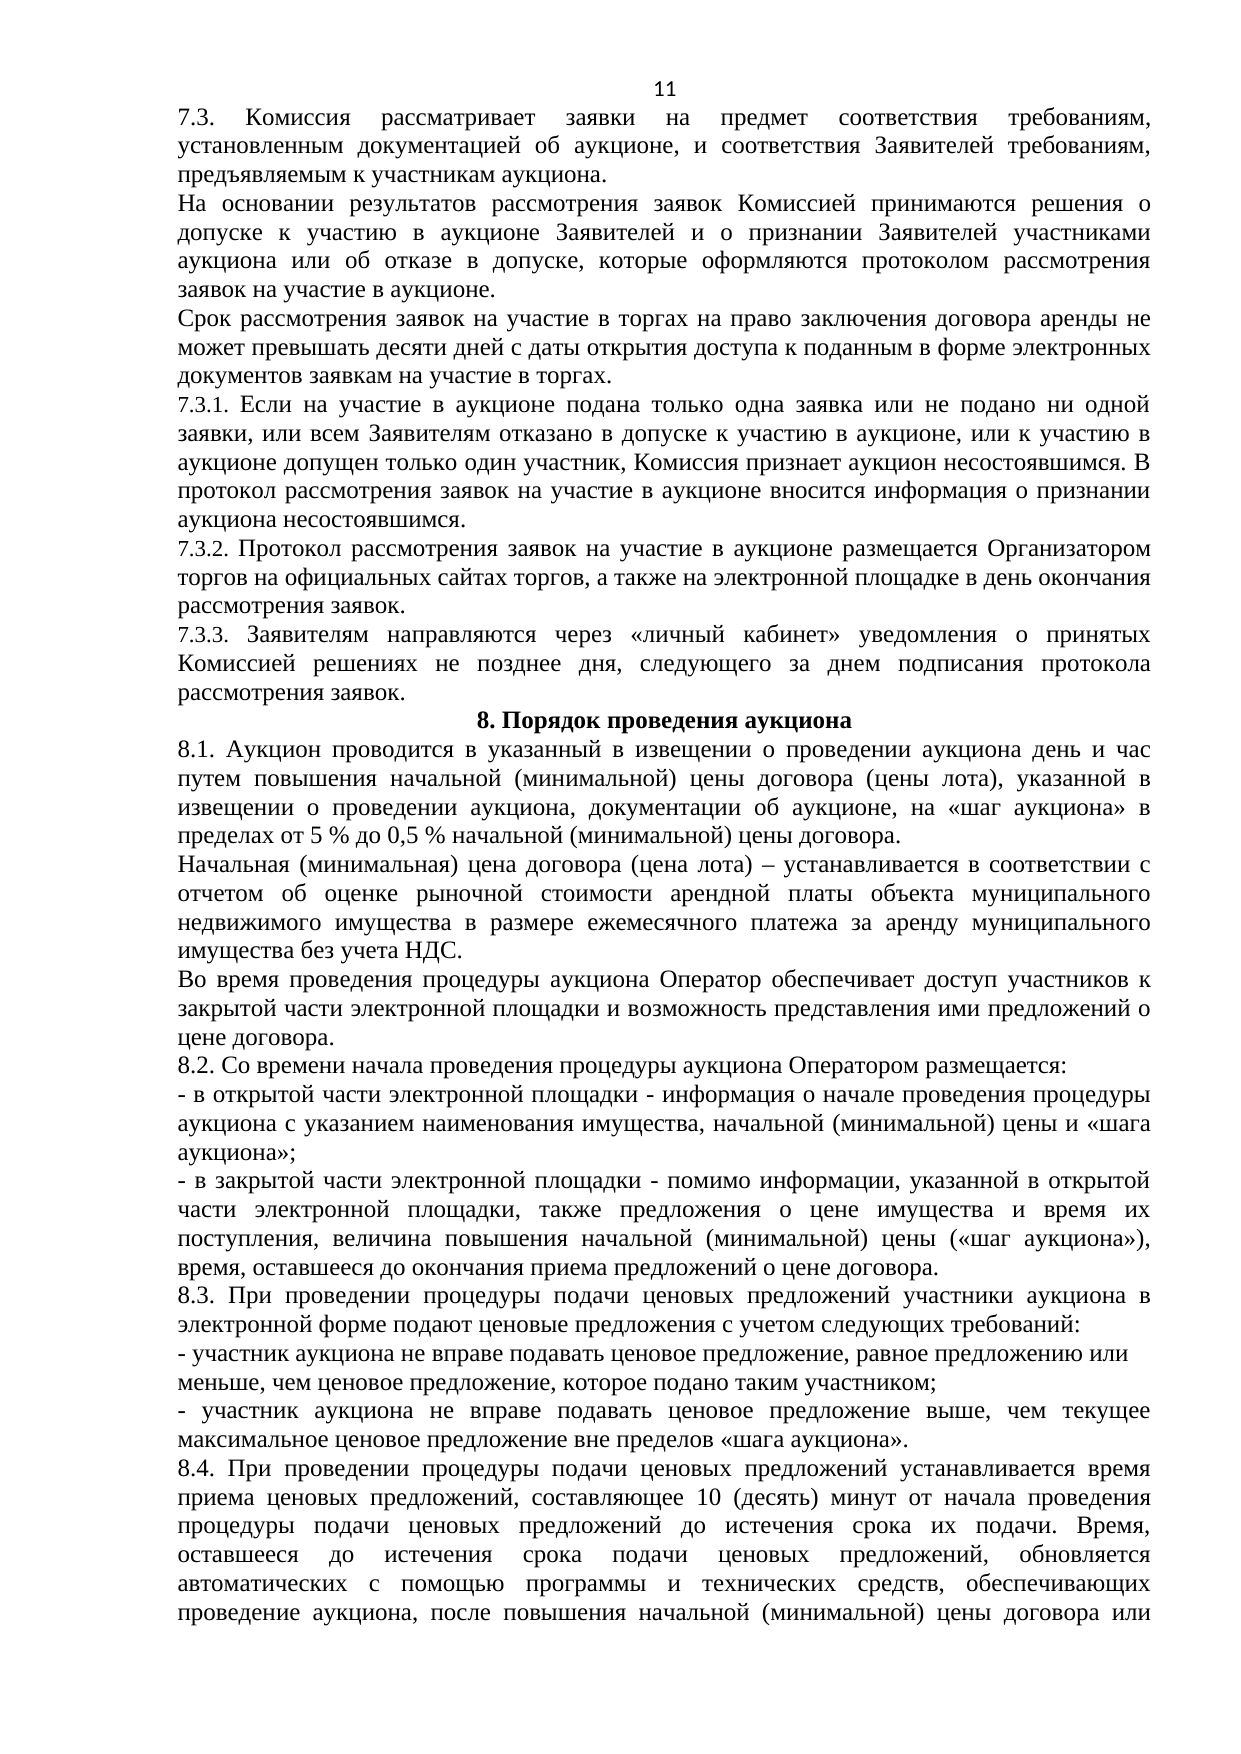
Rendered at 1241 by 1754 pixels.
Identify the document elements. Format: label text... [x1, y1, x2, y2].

text Срок рассмотрения заявок на участие в торгах на право заключения договора аренды не может превышать десяти дней с даты открытия доступа к поданным в форме электронных документов заявкам на участие в торгах. [177, 303, 1152, 389]
text 7.3.1. Если на участие в аукционе подана только одна заявка или не подано ни одной заявки, или всем Заявителям отказано в допуске к участию в аукционе, или к участию в аукционе допущен только один участник, Комиссия признает аукцион несостоявшимся. В протокол рассмотрения заявок на участие в аукционе вносится информация о признании аукциона несостоявшимся. [177, 389, 1152, 533]
text 8.2. Со времени начала проведения процедуры аукциона Оператором размещается: [177, 1051, 1152, 1079]
text меньше, чем ценовое предложение, которое подано таким участником; [177, 1367, 1152, 1396]
text Начальная (минимальная) цена договора (цена лота) – устанавливается в соответствии с отчетом об оценке рыночной стоимости арендной платы объекта муниципального недвижимого имущества в размере ежемесячного платежа за аренду муниципального имущества без учета НДС. [177, 849, 1152, 964]
text 7.3.2. Протокол рассмотрения заявок на участие в аукционе размещается Организатором торгов на официальных сайтах торгов, а также на электронной площадке в день окончания рассмотрения заявок. [177, 533, 1152, 619]
text На основании результатов рассмотрения заявок Комиссией принимаются решения о допуске к участию в аукционе Заявителей и о признании Заявителей участниками аукциона или об отказе в допуске, которые оформляются протоколом рассмотрения заявок на участие в аукционе. [177, 188, 1152, 303]
text - участник аукциона не вправе подавать ценовое предложение, равное предложению или [177, 1338, 1152, 1367]
text 8.3. При проведении процедуры подачи ценовых предложений участники аукциона в электронной форме подают ценовые предложения с учетом следующих требований: [177, 1281, 1152, 1338]
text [177, 1453, 1152, 1626]
text - в закрытой части электронной площадки - помимо информации, указанной в открытой части электронной площадки, также предложения о цене имущества и время их поступления, величина повышения начальной (минимальной) цены («шаг аукциона»), время, оставшееся до окончания приема предложений о цене договора. [177, 1166, 1152, 1281]
text 7.3. Комиссия рассматривает заявки на предмет соответствия требованиям, установленным документацией об аукционе, и соответствия Заявителей требованиям, предъявляемым к участникам аукциона. [177, 102, 1152, 188]
text Во время проведения процедуры аукциона Оператор обеспечивает доступ участников к закрытой части электронной площадки и возможность представления ими предложений о цене договора. [177, 964, 1152, 1051]
text 8.1. Аукцион проводится в указанный в извещении о проведении аукциона день и час путем повышения начальной (минимальной) цены договора (цены лота), указанной в извещении о проведении аукциона, документации об аукционе, на «шаг аукциона» в пределах от 5 % до 0,5 % начальной (минимальной) цены договора. [177, 734, 1152, 849]
text - участник аукциона не вправе подавать ценовое предложение выше, чем текущее максимальное ценовое предложение вне пределов «шага аукциона». [177, 1396, 1152, 1453]
text - в открытой части электронной площадки - информация о начале проведения процедуры аукциона с указанием наименования имущества, начальной (минимальной) цены и «шага аукциона»; [177, 1079, 1152, 1166]
text 8. Порядок проведения аукциона [177, 706, 1152, 734]
text 7.3.3. Заявителям направляются через «личный кабинет» уведомления о принятых Комиссией решениях не позднее дня, следующего за днем подписания протокола рассмотрения заявок. [177, 619, 1152, 706]
